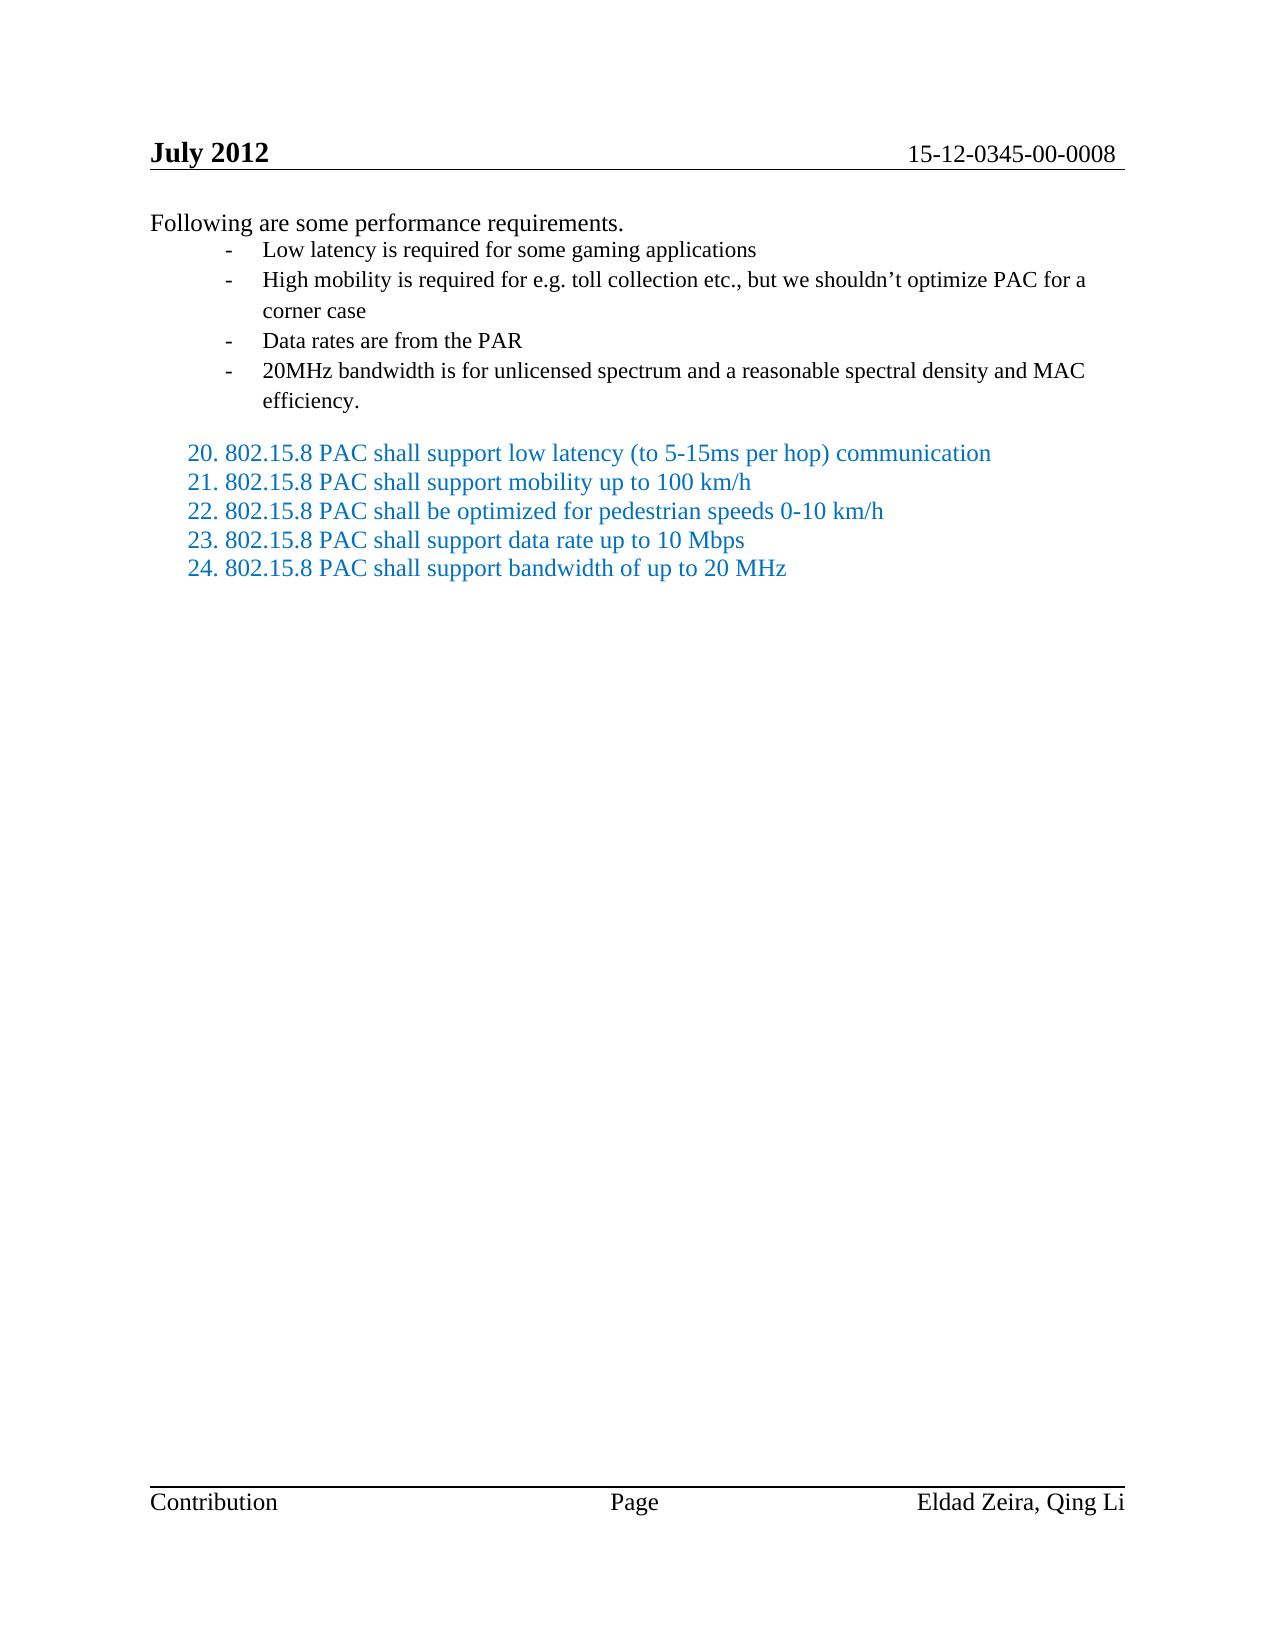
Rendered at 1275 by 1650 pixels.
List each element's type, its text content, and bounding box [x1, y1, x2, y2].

list 802.15.8 PAC shall support data rate up to 10 Mbps [187, 525, 1125, 553]
list 802.15.8 PAC shall support bandwidth of up to 20 MHz [187, 553, 1125, 582]
list High mobility is required for e.g. toll collection etc., but we shouldn’t optimize PAC for a corner case [225, 267, 1125, 323]
list Data rates are from the PAR [225, 327, 1125, 353]
list 802.15.8 PAC shall support low latency (to 5-15ms per hop) communication [187, 438, 1125, 467]
list 802.15.8 PAC shall be optimized for pedestrian speeds 0-10 km/h [187, 496, 1125, 525]
list 802.15.8 PAC shall support mobility up to 100 km/h [187, 467, 1125, 496]
list 20MHz bandwidth is for unlicensed spectrum and a reasonable spectral density and MAC efficiency. [225, 357, 1125, 414]
text Following are some performance requirements. [150, 208, 1125, 236]
list Low latency is required for some gaming applications [225, 236, 1125, 263]
